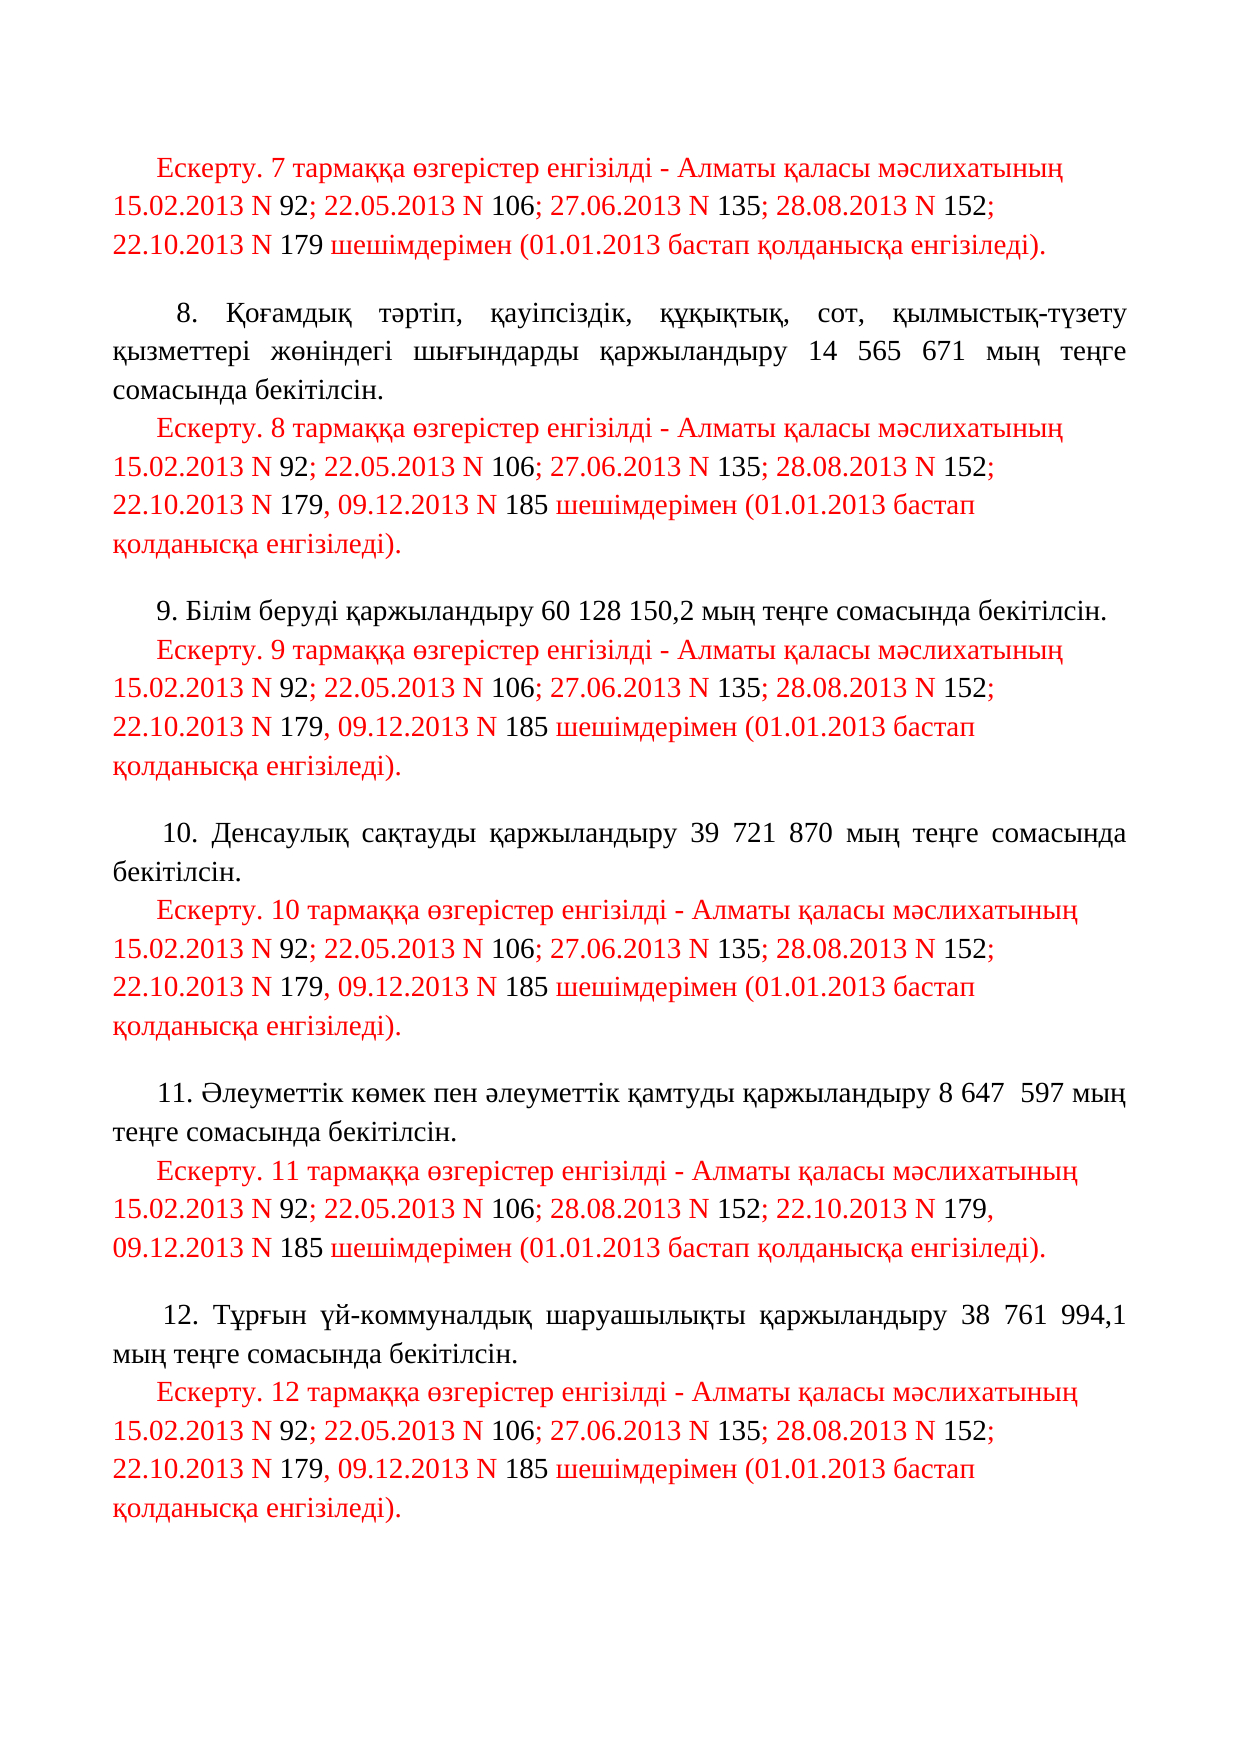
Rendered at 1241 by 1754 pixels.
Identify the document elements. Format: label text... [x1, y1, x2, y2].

text Ескерту. 7 тармаққа өзгерістер енгізілді - Алматы қаласы мәслихатының 15.02.2013 N 92; 22.05.2013 N 106; 27.06.2013 N 135; 28.08.2013 N 152; 22.10.2013 N 179 шешімдерімен (01.01.2013 бастап қолданысқа енгізіледі). [112, 150, 1128, 291]
text 12. Тұрғын үй-коммуналдық шаруашылықты қаржыландыру 38 761 994,1 мың теңге сомасында бекітілсін. [112, 1297, 1128, 1369]
text Ескерту. 11 тармаққа өзгерістер енгізілді - Алматы қаласы мәслихатының 15.02.2013 N 92; 22.05.2013 N 106; 28.08.2013 N 152; 22.10.2013 N 179, 09.12.2013 N 185 шешімдерімен (01.01.2013 бастап қолданысқа енгізіледі). [112, 1153, 1128, 1293]
text 8. Қоғамдық тәртіп, қауіпсіздік, құқықтық, сот, қылмыстық-түзету қызметтері жөніндегі шығындарды қаржыландыру 14 565 671 мың теңге сомасында бекітілсін. [112, 295, 1128, 405]
text Ескерту. 10 тармаққа өзгерістер енгізілді - Алматы қаласы мәслихатының 15.02.2013 N 92; 22.05.2013 N 106; 27.06.2013 N 135; 28.08.2013 N 152; 22.10.2013 N 179, 09.12.2013 N 185 шешімдерімен (01.01.2013 бастап қолданысқа енгізіледі). [112, 892, 1128, 1072]
text Ескерту. 9 тармаққа өзгерістер енгізілді - Алматы қаласы мәслихатының 15.02.2013 N 92; 22.05.2013 N 106; 27.06.2013 N 135; 28.08.2013 N 152; 22.10.2013 N 179, 09.12.2013 N 185 шешімдерімен (01.01.2013 бастап қолданысқа енгізіледі). [112, 632, 1128, 811]
text 10. Денсаулық сақтауды қаржыландыру 39 721 870 мың теңге сомасында бекітілсін. [112, 815, 1128, 887]
text 11. Әлеуметтік көмек пен әлеуметтік қамтуды қаржыландыру 8 647 597 мың теңге сомасында бекітілсін. [112, 1076, 1128, 1148]
text 9. Білім беруді қаржыландыру 60 128 150,2 мың теңге сомасында бекітілсін. [112, 593, 1128, 627]
text Ескерту. 12 тармаққа өзгерістер енгізілді - Алматы қаласы мәслихатының 15.02.2013 N 92; 22.05.2013 N 106; 27.06.2013 N 135; 28.08.2013 N 152; 22.10.2013 N 179, 09.12.2013 N 185 шешімдерімен (01.01.2013 бастап қолданысқа енгізіледі). [112, 1374, 1128, 1554]
text Ескерту. 8 тармаққа өзгерістер енгізілді - Алматы қаласы мәслихатының 15.02.2013 N 92; 22.05.2013 N 106; 27.06.2013 N 135; 28.08.2013 N 152; 22.10.2013 N 179, 09.12.2013 N 185 шешімдерімен (01.01.2013 бастап қолданысқа енгізіледі). [112, 410, 1128, 590]
